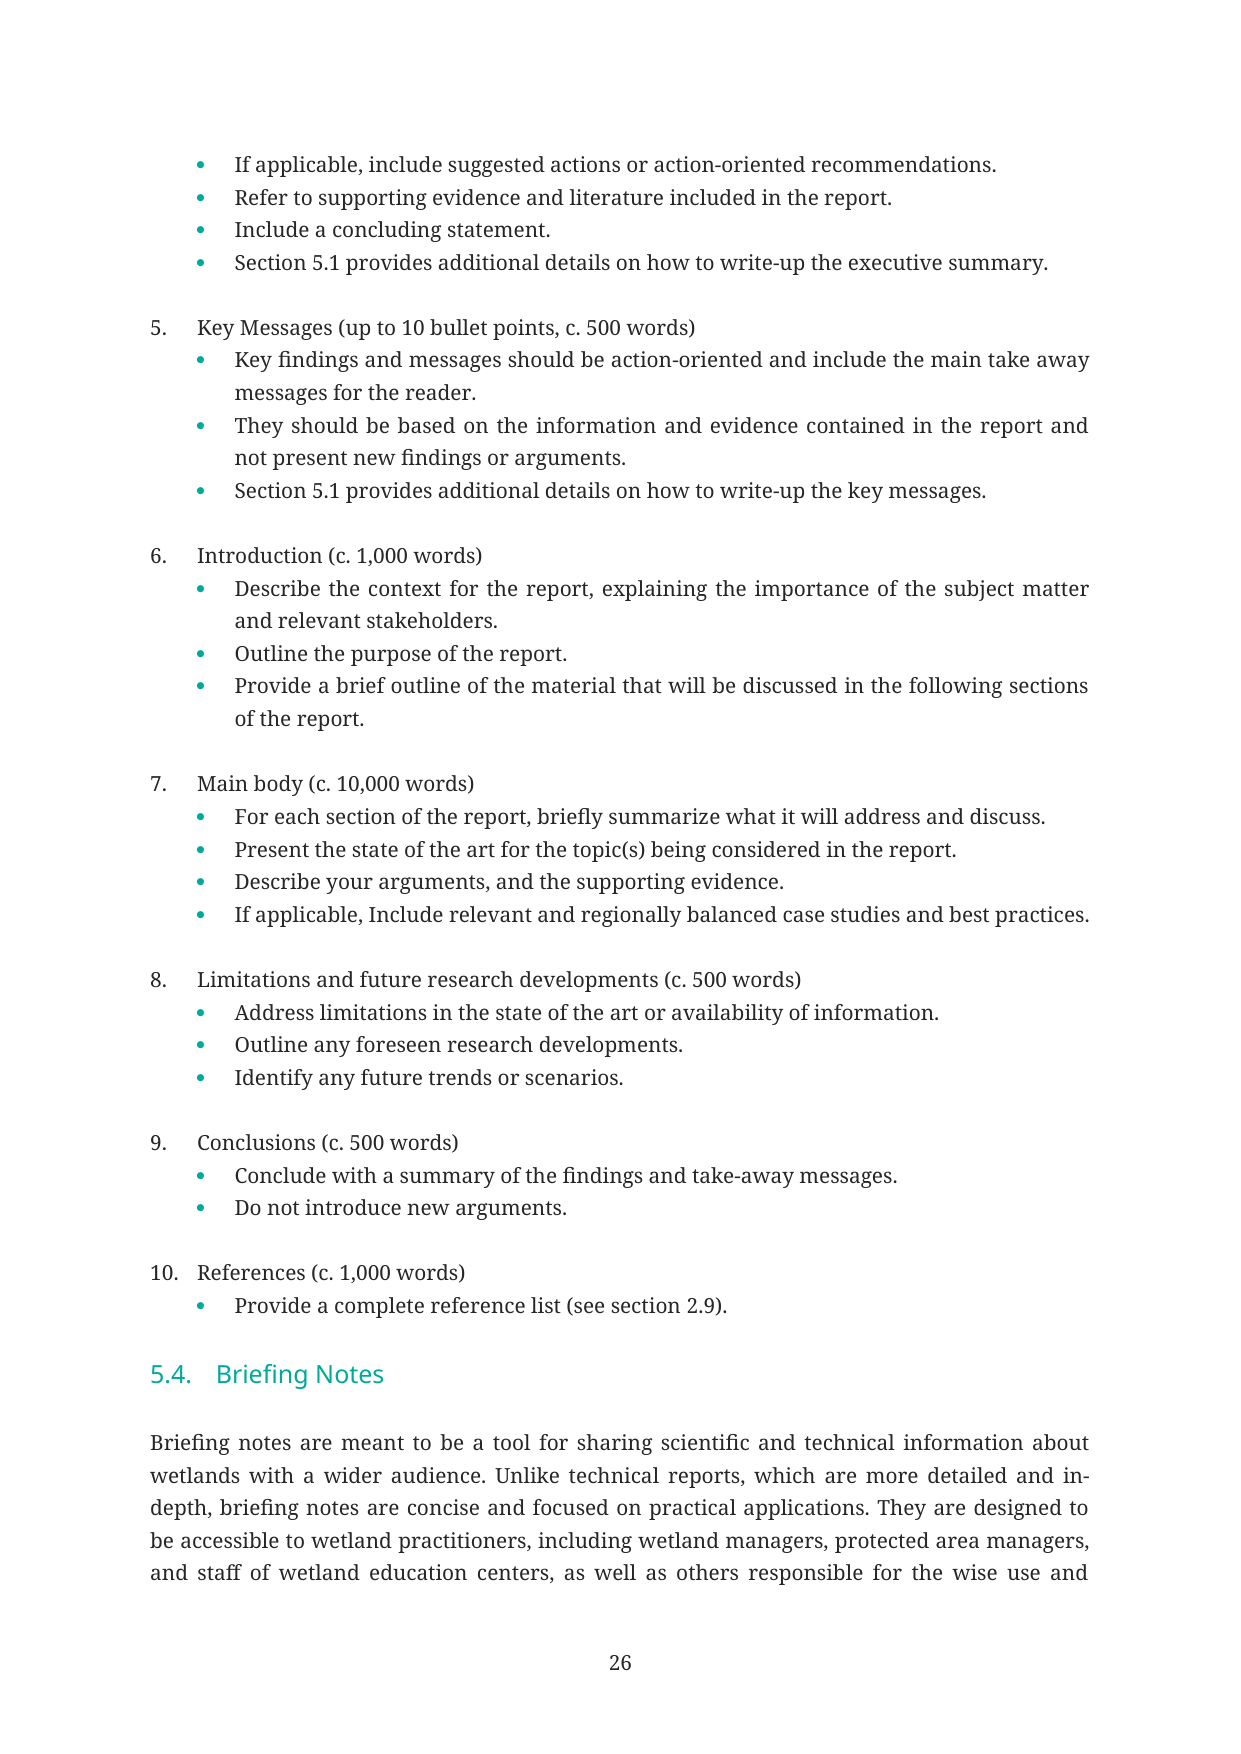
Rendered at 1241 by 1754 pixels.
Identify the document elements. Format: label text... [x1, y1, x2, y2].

list Key Messages (up to 10 bullet points, c. 500 words) [150, 313, 1090, 341]
list Main body (c. 10,000 words) [150, 769, 1090, 798]
list Include a concluding statement. [197, 215, 1090, 244]
list Outline the purpose of the report. [197, 639, 1090, 667]
list They should be based on the information and evidence contained in the report and not present new findings or arguments. [197, 411, 1090, 472]
list Provide a complete reference list (see section 2.9). [197, 1291, 1090, 1319]
list Do not introduce new arguments. [197, 1193, 1090, 1222]
list Conclusions (c. 500 words) [150, 1128, 1090, 1157]
list If applicable, include suggested actions or action-oriented recommendations. [197, 150, 1090, 178]
list References (c. 1,000 words) [150, 1258, 1090, 1287]
subtitle Briefing Notes [150, 1356, 1090, 1390]
list Describe your arguments, and the supporting evidence. [197, 867, 1090, 896]
list Limitations and future research developments (c. 500 words) [150, 965, 1090, 993]
list Key findings and messages should be action-oriented and include the main take away messages for the reader. [197, 346, 1090, 407]
list Address limitations in the state of the art or availability of information. [197, 998, 1090, 1026]
list If applicable, Include relevant and regionally balanced case studies and best practices. [197, 900, 1090, 928]
list Outline any foreseen research developments. [197, 1030, 1090, 1059]
list Describe the context for the report, explaining the importance of the subject matter and relevant stakeholders. [197, 574, 1090, 635]
list Section 5.1 provides additional details on how to write-up the executive summary. [197, 248, 1090, 276]
list Refer to supporting evidence and literature included in the report. [197, 183, 1090, 211]
list Section 5.1 provides additional details on how to write-up the key messages. [197, 476, 1090, 504]
list Introduction (c. 1,000 words) [150, 541, 1090, 570]
list Present the state of the art for the topic(s) being considered in the report. [197, 835, 1090, 863]
list Provide a brief outline of the material that will be discussed in the following sections of the report. [197, 672, 1090, 733]
list For each section of the report, briefly summarize what it will address and discuss. [197, 802, 1090, 831]
list Conclude with a summary of the findings and take-away messages. [197, 1161, 1090, 1189]
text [150, 1428, 1090, 1587]
list Identify any future trends or scenarios. [197, 1063, 1090, 1091]
